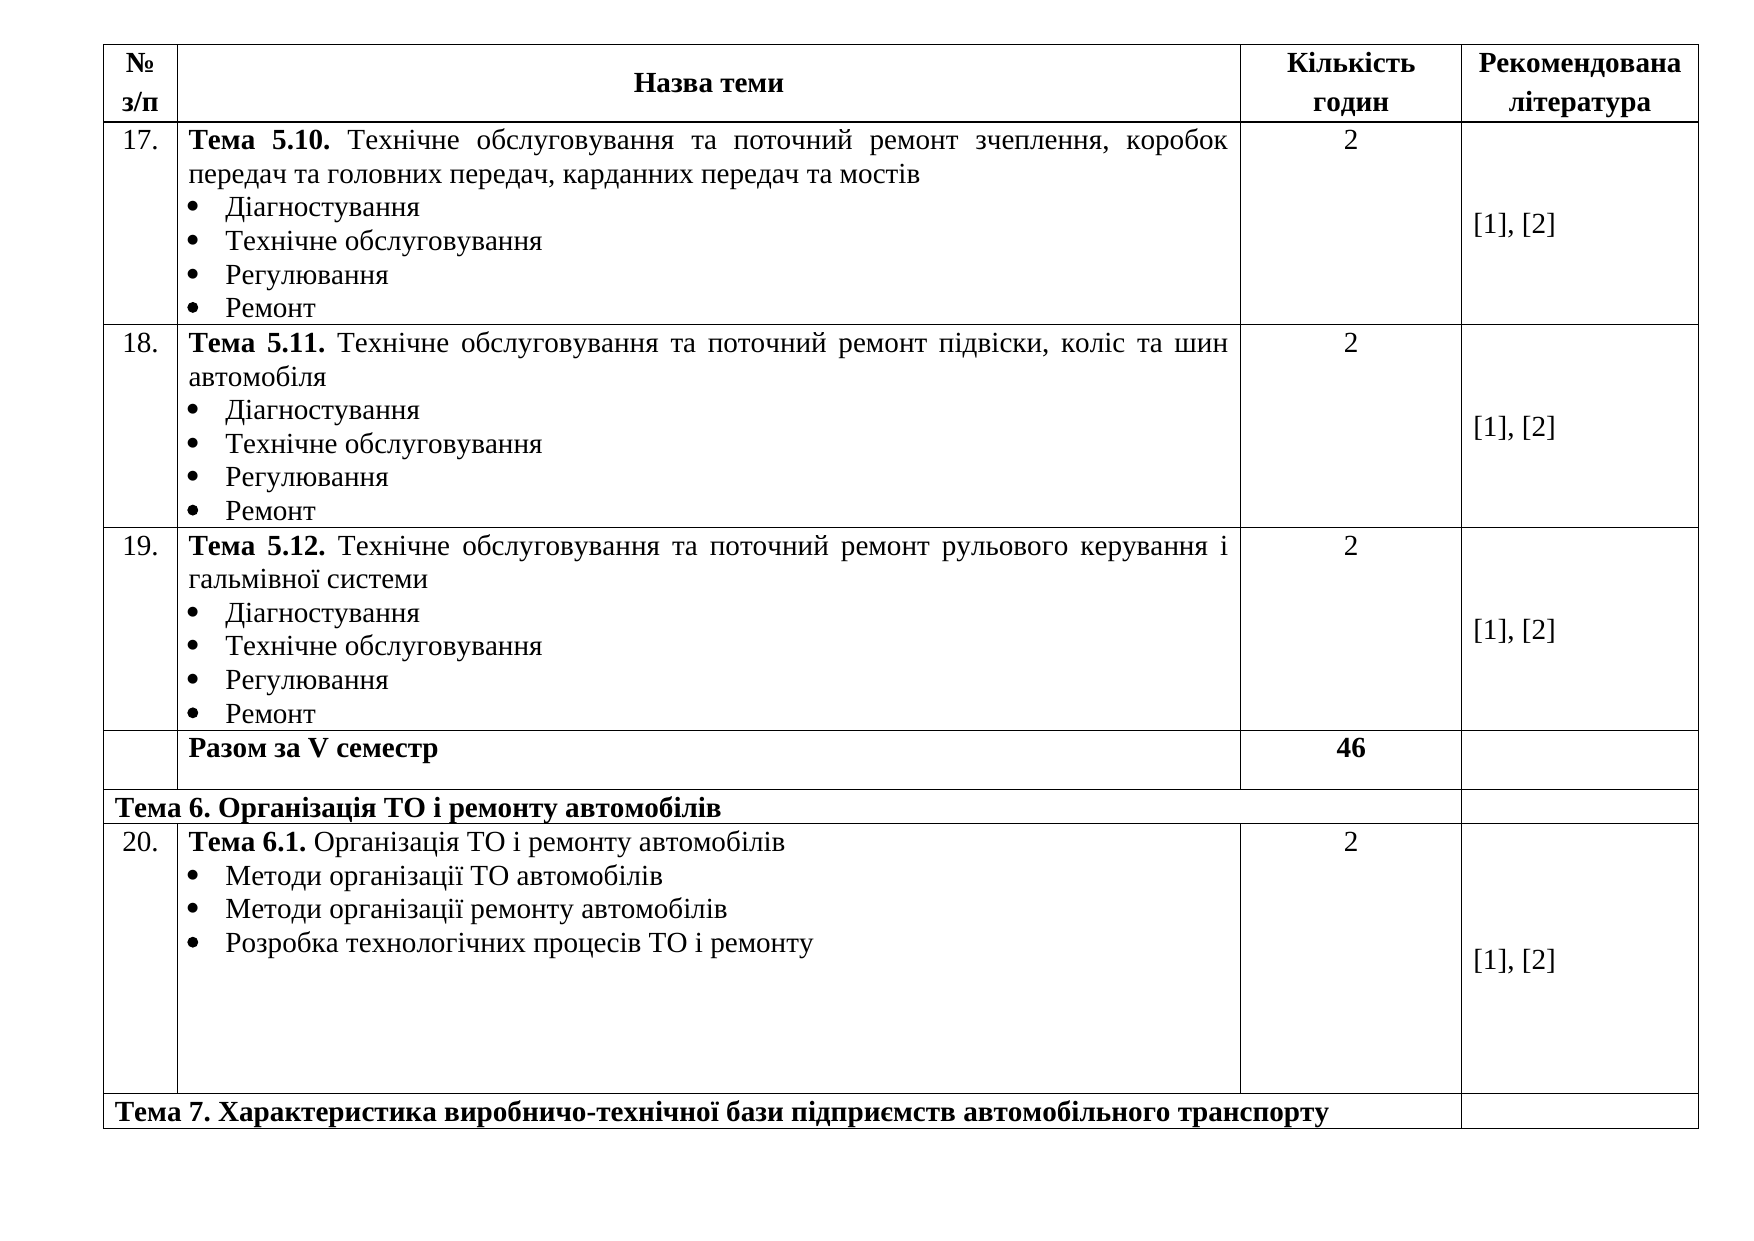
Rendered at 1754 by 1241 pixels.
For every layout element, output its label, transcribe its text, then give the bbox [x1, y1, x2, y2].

table_cell [104, 731, 177, 789]
table_cell Тема 5.11. Технічне обслуговування та поточний ремонт підвіски, коліс та шин автомобіля Діагностування Технічне обслуговування Регулювання Ремонт [178, 325, 1240, 527]
table_cell Тема 5.10. Технічне обслуговування та поточний ремонт зчеплення, коробок передач та головних передач, карданних передач та мостів Діагностування Технічне обслуговування Регулювання Ремонт [178, 123, 1240, 324]
table_header Рекомендована література [1462, 45, 1698, 121]
table_cell [1462, 731, 1698, 789]
table_cell [1], [2] [1462, 824, 1698, 1093]
table_cell 2 [1241, 528, 1461, 729]
table_cell Тема 6.1. Організація ТО і ремонту автомобілів Методи організації ТО автомобілів Методи організації ремонту автомобілів Розробка технологічних процесів ТО і ремонту [178, 824, 1240, 1093]
table_cell Тема 7. Характеристика виробничо-технічної бази підприємств автомобільного транспорту [104, 1094, 1461, 1128]
table_cell Тема 5.12. Технічне обслуговування та поточний ремонт рульового керування і гальмівної системи Діагностування Технічне обслуговування Регулювання Ремонт [178, 528, 1240, 729]
table_cell 20. [104, 824, 177, 1093]
table_cell [1462, 1094, 1698, 1128]
table_cell [1462, 790, 1698, 823]
table_cell 2 [1241, 824, 1461, 1093]
table_cell 46 [1241, 731, 1461, 789]
table_cell Разом за V семестр [178, 731, 1240, 789]
table_cell 18. [104, 325, 177, 527]
table_header № з/п [104, 45, 177, 121]
table_cell [1], [2] [1462, 123, 1698, 324]
table_cell Тема 6. Організація ТО і ремонту автомобілів [104, 790, 1461, 823]
table_cell 17. [104, 123, 177, 324]
table_cell 2 [1241, 123, 1461, 324]
table_cell [1], [2] [1462, 325, 1698, 527]
table_header Назва теми [178, 45, 1240, 121]
table_cell 19. [104, 528, 177, 729]
table_cell [1], [2] [1462, 528, 1698, 729]
table_header Кількість годин [1241, 45, 1461, 121]
table_cell 2 [1241, 325, 1461, 527]
